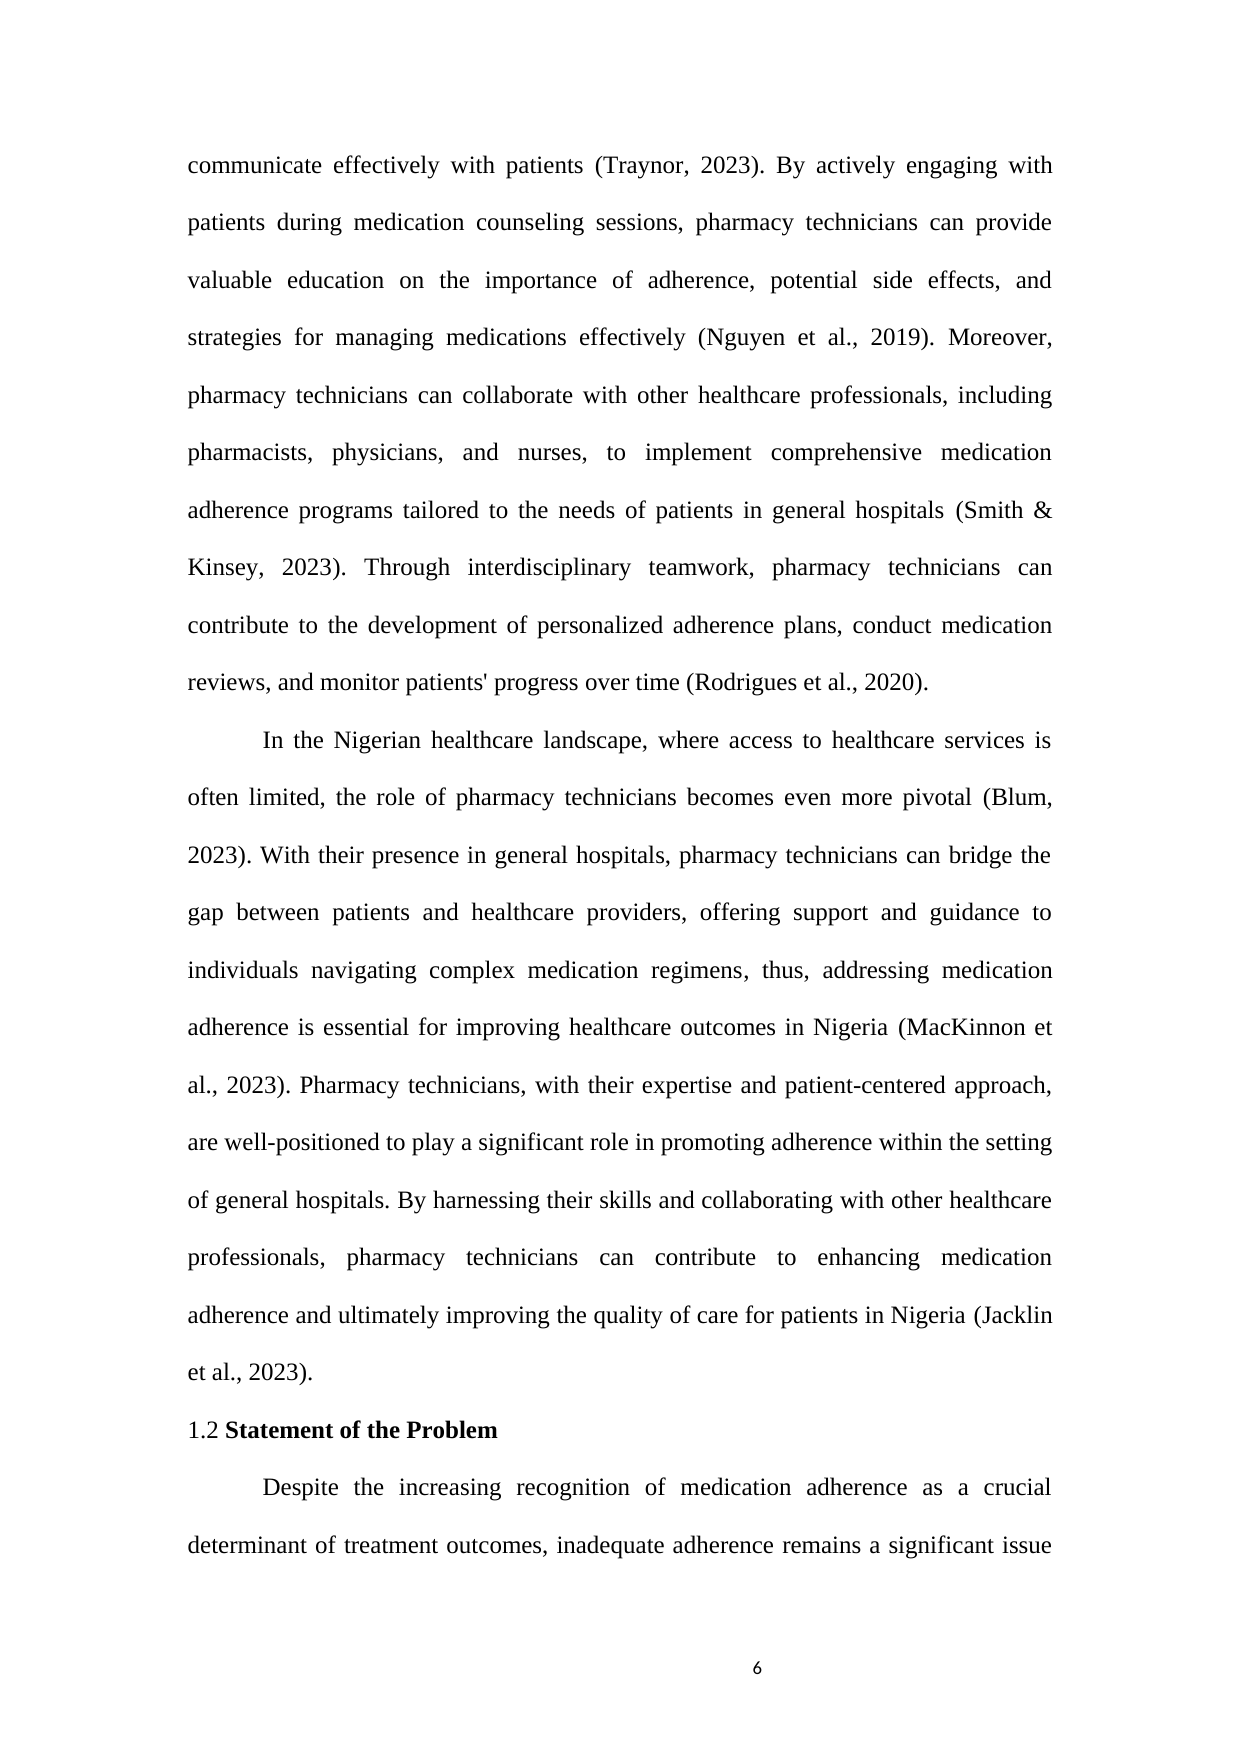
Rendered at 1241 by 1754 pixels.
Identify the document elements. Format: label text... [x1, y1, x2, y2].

list Statement of the Problem [187, 1415, 1053, 1444]
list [187, 1472, 1053, 1559]
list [187, 150, 1053, 277]
list In the Nigerian healthcare landscape, where access to healthcare services is often limited, the role of pharmacy technicians becomes even more pivotal (Blum, 2023). With their presence in general hospitals, pharmacy technicians can bridge the gap between patients and healthcare providers, offering support and guidance to individuals navigating complex medication regimens, thus, addressing medication adherence is essential for improving healthcare outcomes in Nigeria (MacKinnon et al., 2023). Pharmacy technicians, with their expertise and patient-centered approach, are well-positioned to play a significant role in promoting adherence within the setting of general hospitals. By harnessing their skills and collaborating with other healthcare professionals, pharmacy technicians can contribute to enhancing medication adherence and ultimately improving the quality of care for patients in Nigeria (Jacklin et al., 2023). [187, 725, 1053, 1386]
